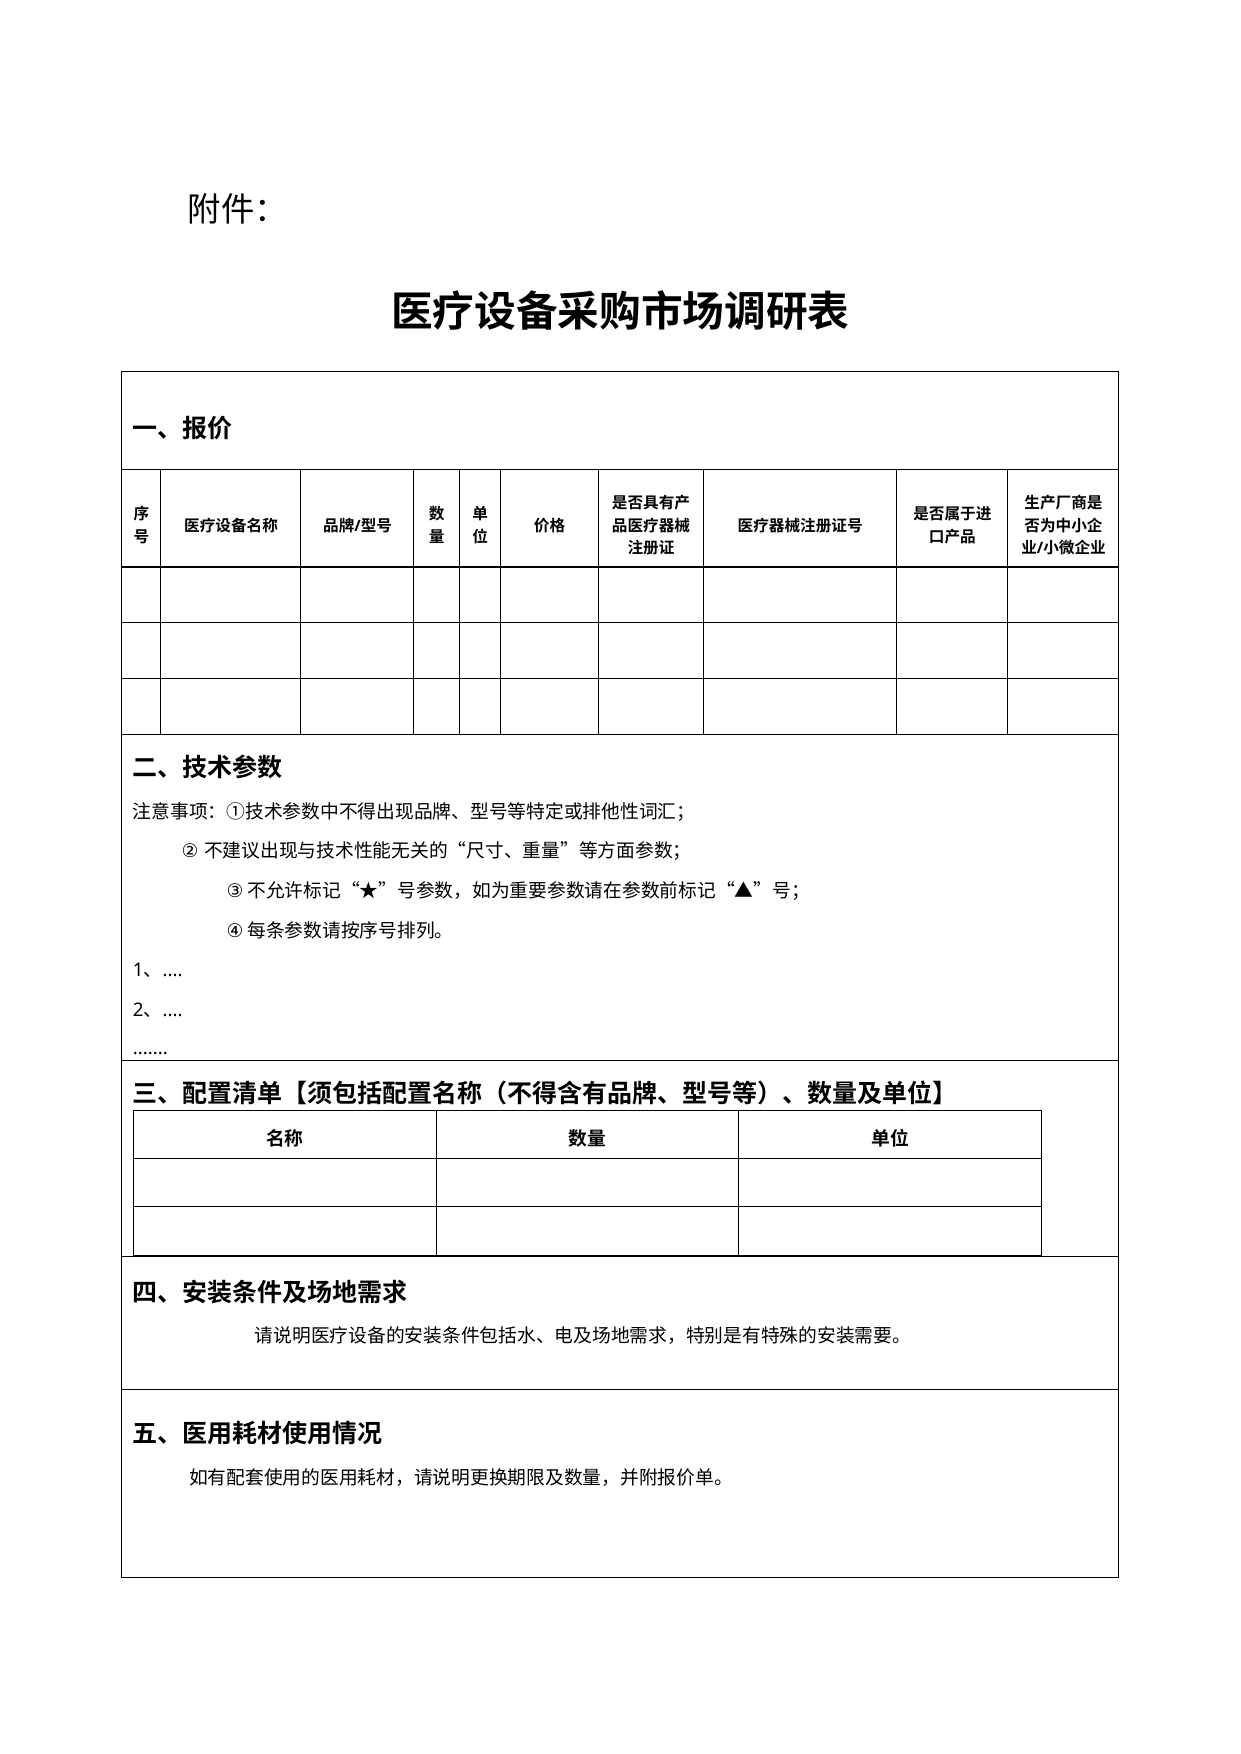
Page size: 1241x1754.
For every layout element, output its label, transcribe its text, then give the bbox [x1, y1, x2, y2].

table_cell [122, 679, 160, 734]
table_cell 序号 [122, 470, 160, 566]
table_cell [414, 623, 459, 677]
table_cell [897, 623, 1007, 677]
table_cell [501, 568, 598, 622]
table_cell 四、安装条件及场地需求 请说明医疗设备的安装条件包括水、电及场地需求，特别是有特殊的安装需要。 [122, 1257, 1118, 1389]
text 附件： [187, 174, 1053, 239]
table_cell [704, 679, 896, 734]
table_cell [122, 568, 160, 622]
table_header 一、报价 [122, 372, 1118, 469]
table_cell [414, 568, 459, 622]
table_cell 品牌/型号 [301, 470, 413, 566]
table_cell 单位 [460, 470, 500, 566]
table_cell [704, 568, 896, 622]
table_cell [501, 679, 598, 734]
table_cell [161, 623, 300, 677]
table_cell 技术参数 注意事项：①技术参数中不得出现品牌、型号等特定或排他性词汇； ②不建议出现与技术性能无关的“尺寸、重量”等方面参数； ③不允许标记“★”号参数，如为重要参数请在参数前标记“▲”号； ④每条参数请按序号排列。 1、.... 2、.... ....... [122, 735, 1118, 1060]
table_cell 数量 [414, 470, 459, 566]
table_cell 生产厂商是否为中小企业/小微企业 [1008, 470, 1118, 566]
table_cell 是否具有产品医疗器械注册证 [599, 470, 703, 566]
table_cell [460, 623, 500, 677]
table_cell [599, 623, 703, 677]
table_cell [599, 568, 703, 622]
table_cell [122, 623, 160, 677]
table_cell [460, 679, 500, 734]
table_cell 价格 [501, 470, 598, 566]
table_cell [1008, 679, 1118, 734]
table_cell 是否属于进口产品 [897, 470, 1007, 566]
table_cell [599, 679, 703, 734]
table_cell [501, 623, 598, 677]
table_cell 三、配置清单【须包括配置名称（不得含有品牌、型号等）、数量及单位】 [122, 1061, 1118, 1256]
table_cell [161, 568, 300, 622]
table_cell [301, 679, 413, 734]
table_cell [301, 623, 413, 677]
table_cell 医疗设备名称 [161, 470, 300, 566]
table_cell [897, 568, 1007, 622]
table_cell [1008, 568, 1118, 622]
table_cell [161, 679, 300, 734]
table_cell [122, 1390, 1118, 1577]
table_cell [414, 679, 459, 734]
table_cell [897, 679, 1007, 734]
table_cell 医疗器械注册证号 [704, 470, 896, 566]
table_cell [1008, 623, 1118, 677]
text 医疗设备采购市场调研表 [187, 276, 1053, 341]
table_cell [460, 568, 500, 622]
table_cell [301, 568, 413, 622]
table_cell [704, 623, 896, 677]
